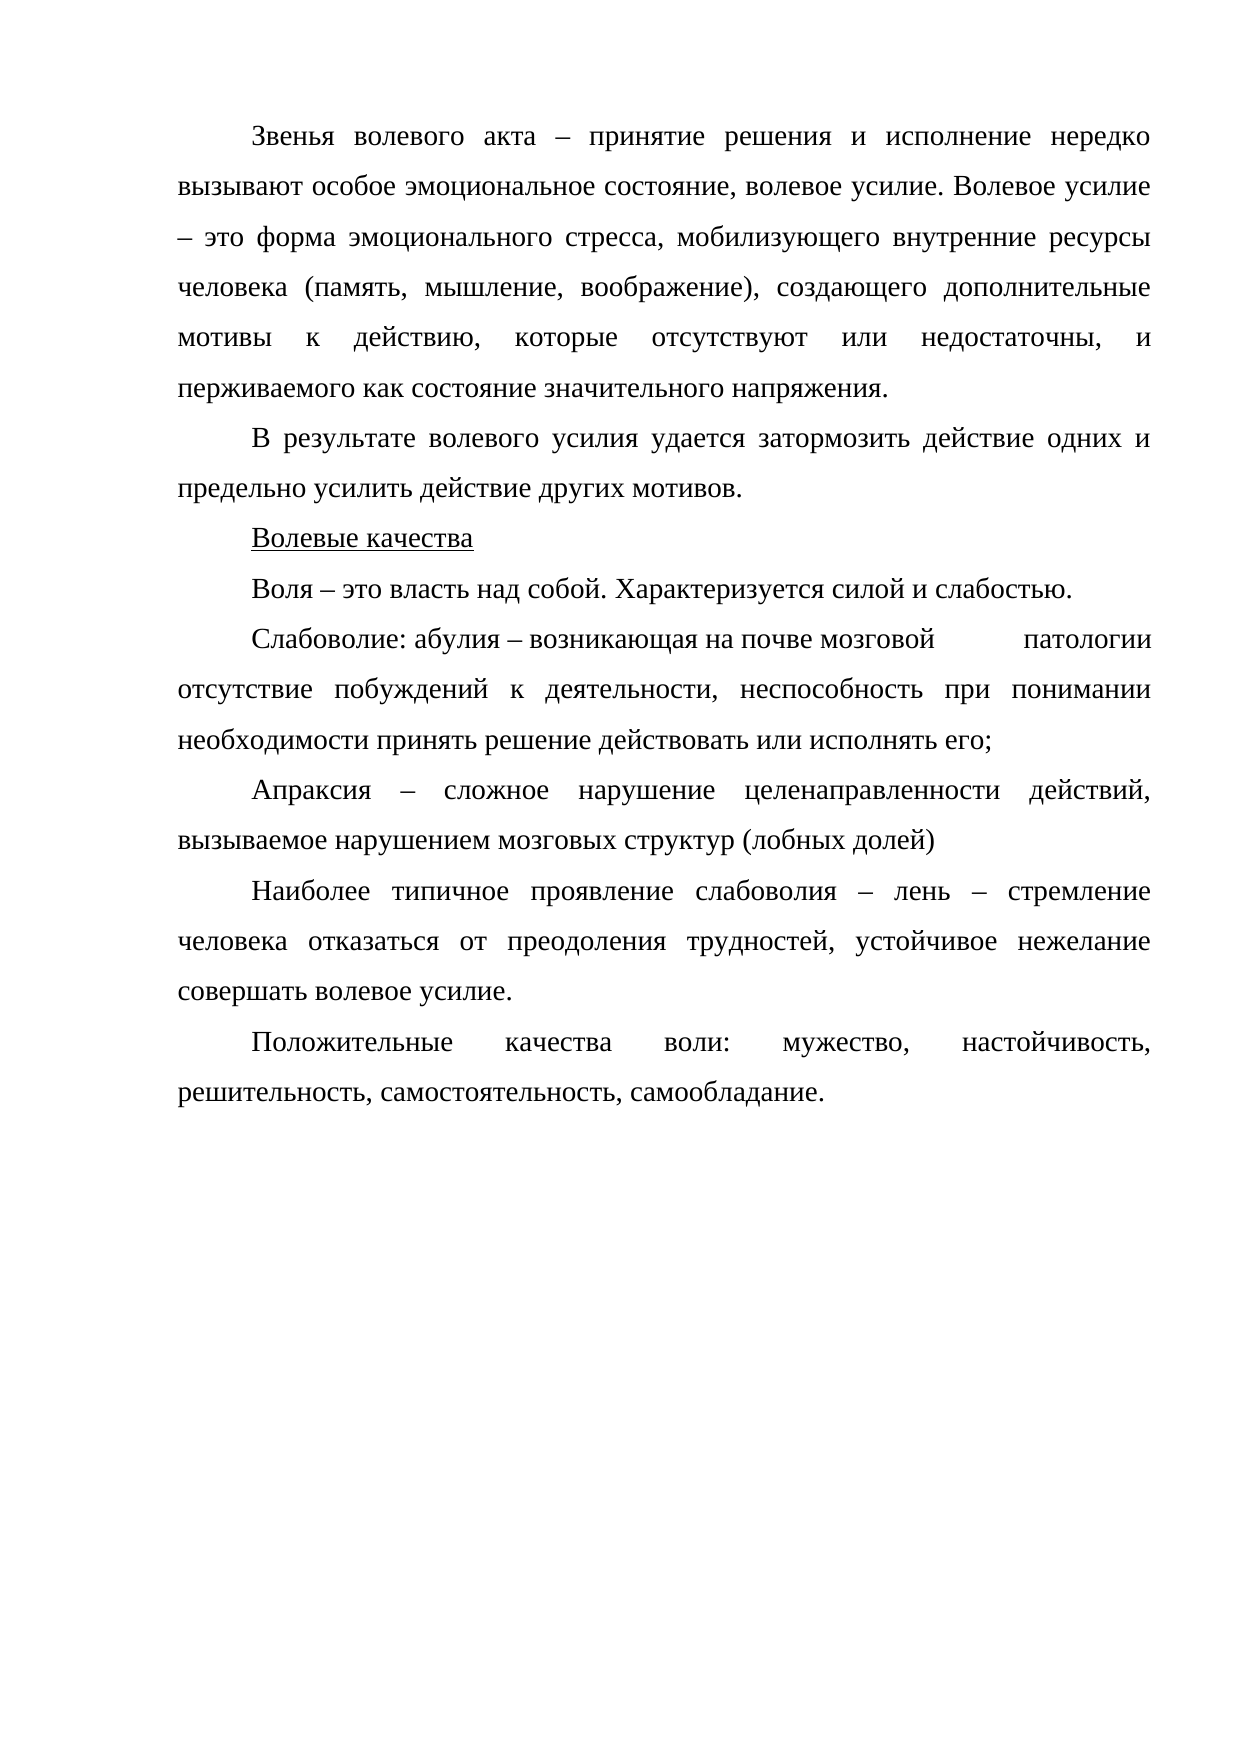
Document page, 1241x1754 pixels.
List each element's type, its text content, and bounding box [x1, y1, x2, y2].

text В результате волевого усилия удается затормозить действие одних и предельно усилить действие других мотивов. [177, 420, 1152, 504]
text Звенья волевого акта – принятие решения и исполнение нередко вызывают особое эмоциональное состояние, волевое усилие. Волевое усилие – это форма эмоционального стресса, мобилизующего внутренние ресурсы человека (память, мышление, воображение), создающего дополнительные мотивы к действию, которые отсутствуют или недостаточны, и перживаемого как состояние значительного напряжения. [177, 118, 1152, 403]
text Наиболее типичное проявление слабоволия – лень – стремление человека отказаться от преодоления трудностей, устойчивое нежелание совершать волевое усилие. [177, 873, 1152, 1007]
text Слабоволие: абулия – возникающая на почве мозговой патологии отсутствие побуждений к деятельности, неспособность при понимании необходимости принять решение действовать или исполнять его; [177, 621, 1152, 755]
text Апраксия – сложное нарушение целенаправленности действий, вызываемое нарушением мозговых структур (лобных долей) [177, 772, 1152, 856]
text Волевые качества [177, 521, 1152, 554]
text Воля – это власть над собой. Характеризуется силой и слабостью. [177, 571, 1152, 604]
text Положительные качества воли: мужество, настойчивость, решительность, самостоятельность, самообладание. [177, 1024, 1152, 1108]
